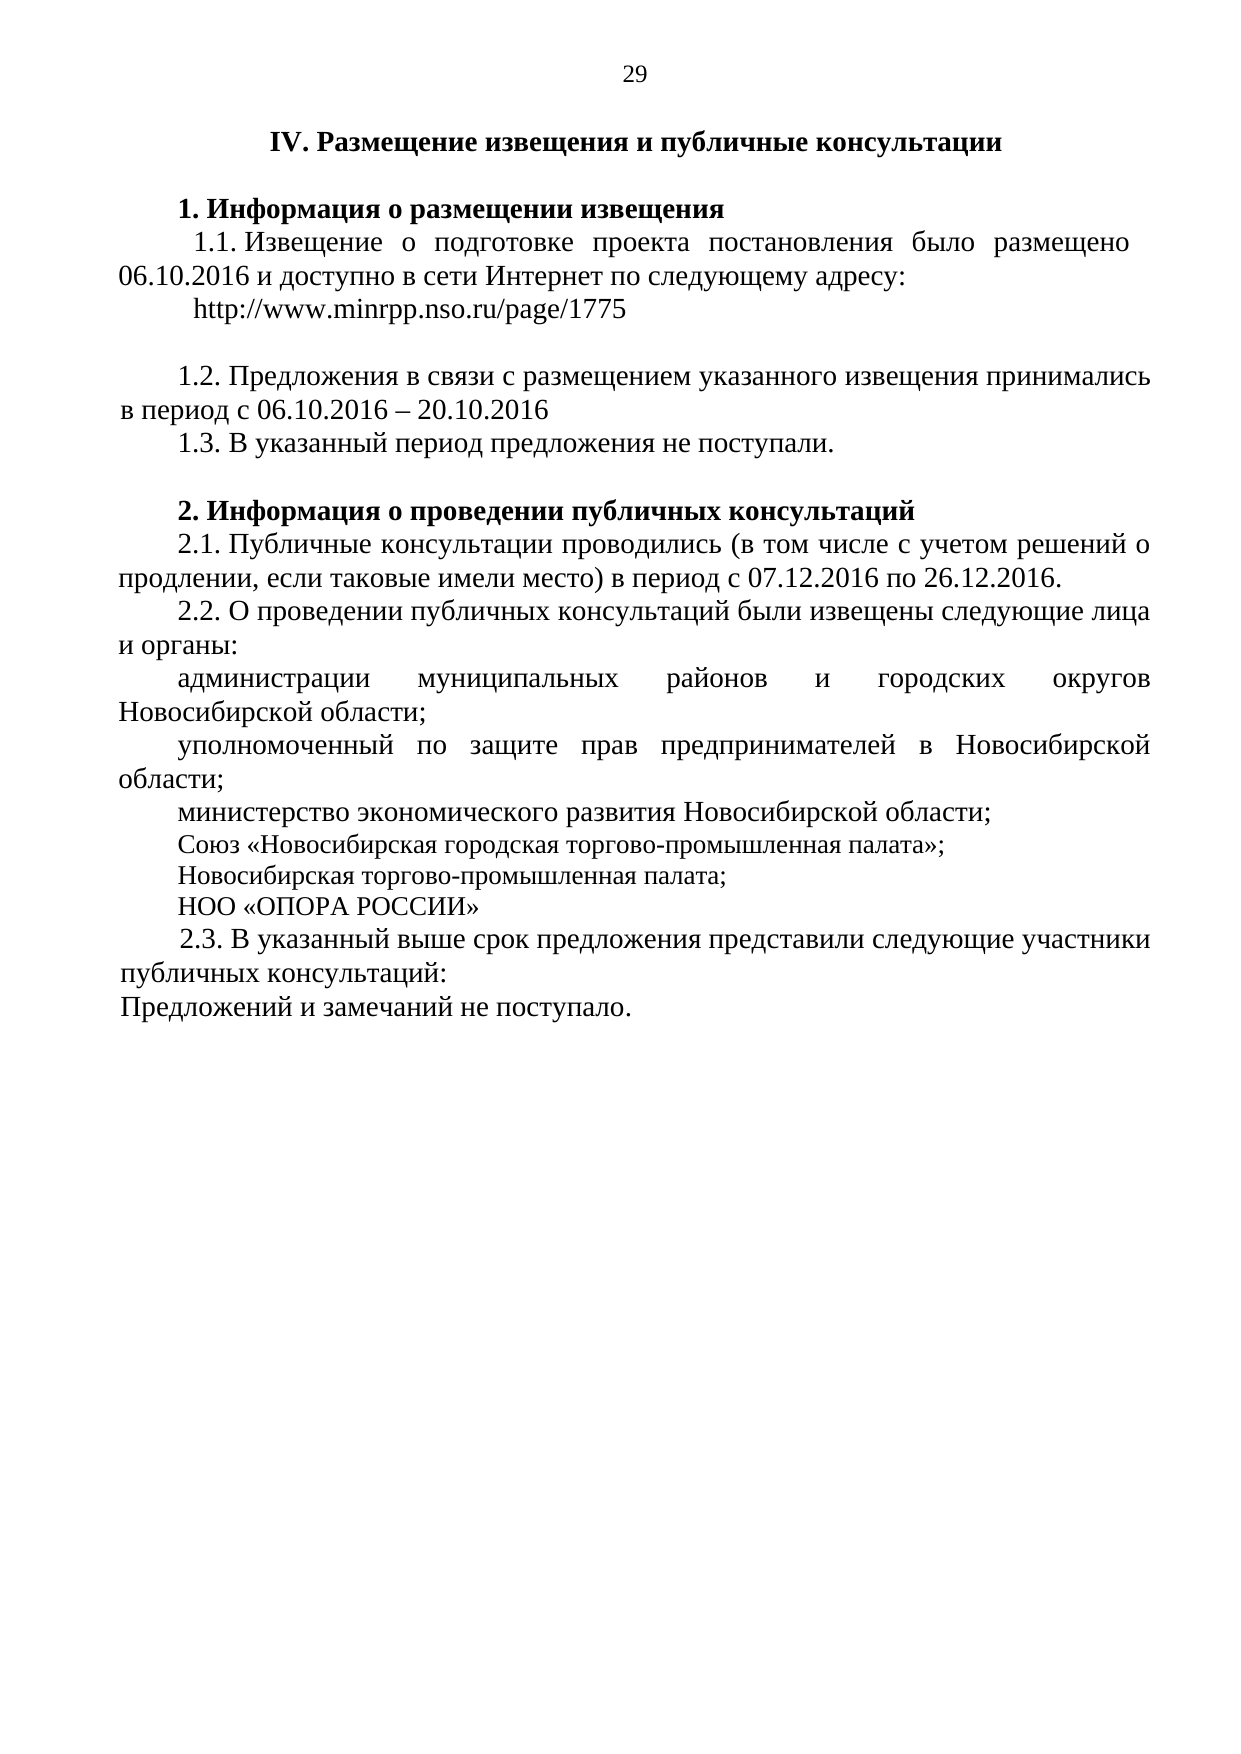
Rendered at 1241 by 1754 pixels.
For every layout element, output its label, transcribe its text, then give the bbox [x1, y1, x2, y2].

text администрации муниципальных районов и городских округов Новосибирской области; [118, 660, 1152, 727]
text Предложений и замечаний не поступало. [120, 989, 1152, 1022]
text IV. Размещение извещения и публичные консультации [120, 124, 1152, 157]
text 2.3. В указанный выше срок предложения представили следующие участники публичных консультаций: [120, 922, 1152, 989]
text 1.3. В указанный период предложения не поступали. [120, 426, 1152, 459]
text 2.1. Публичные консультации проводились (в том числе с учетом решений о продлении, если таковые имели место) в период с 07.12.2016 по 26.12.2016. [118, 526, 1152, 593]
text http://www.minrpp.nso.ru/page/1775 [118, 291, 1131, 325]
text министерство экономического развития Новосибирской области; [118, 794, 1152, 828]
text Союз «Новосибирская городская торгово-промышленная палата»; [118, 828, 1152, 859]
text 2.2. О проведении публичных консультаций были извещены следующие лица и органы: [118, 593, 1152, 660]
text НОО «ОПОРА РОССИИ» [118, 890, 1152, 922]
text 1. Информация о размещении извещения [120, 191, 1152, 224]
text 1.2. Предложения в связи с размещением указанного извещения принимались в период с 06.10.2016 – 20.10.2016 [120, 358, 1152, 426]
text 2. Информация о проведении публичных консультаций [118, 493, 1152, 526]
text Новосибирская торгово-промышленная палата; [118, 859, 1152, 890]
text 1.1. Извещение о подготовке проекта постановления было размещено 06.10.2016 и доступно в сети Интернет по следующему адресу: [118, 224, 1131, 291]
text уполномоченный по защите прав предпринимателей в Новосибирской области; [118, 727, 1152, 794]
